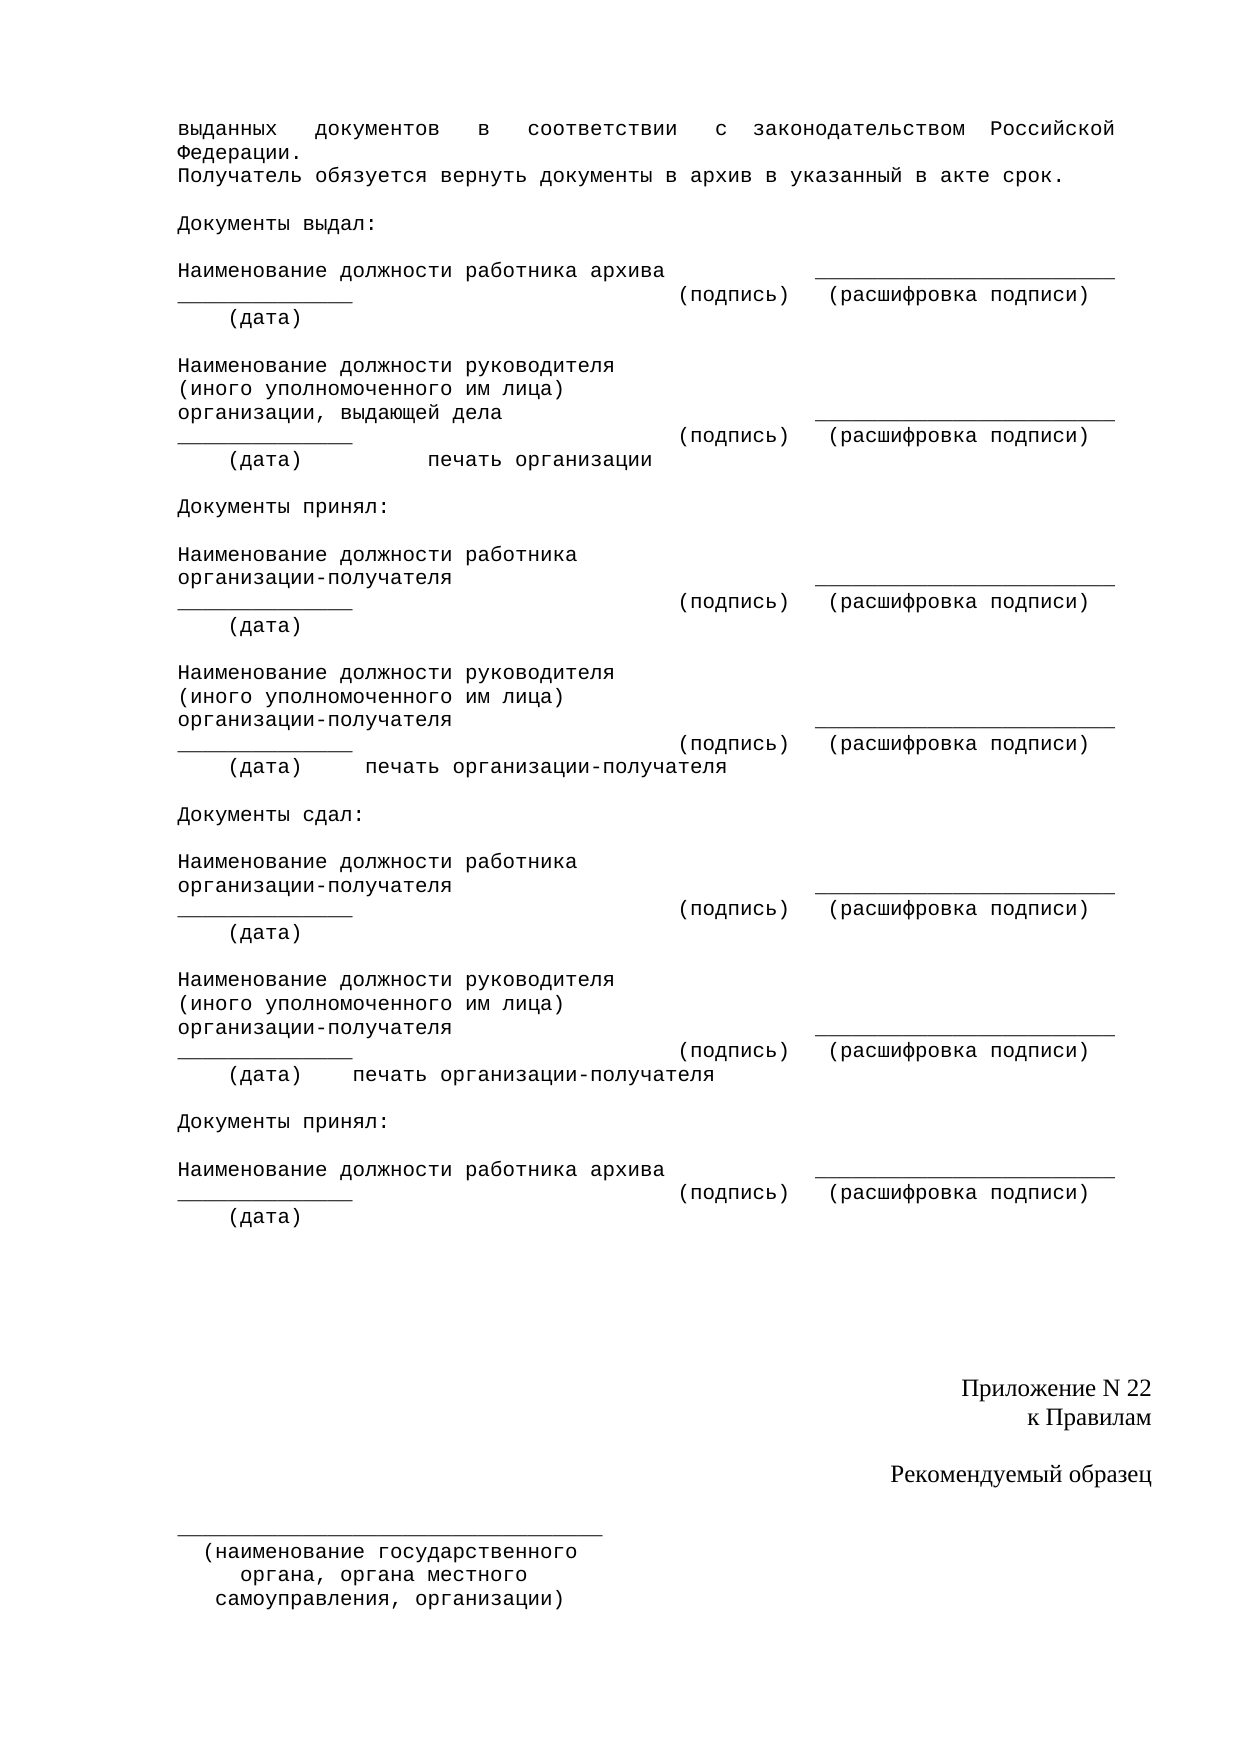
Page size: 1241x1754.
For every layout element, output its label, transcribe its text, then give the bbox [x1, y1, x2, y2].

text к Правилам [177, 1402, 1152, 1431]
text (иного уполномоченного им лица) [177, 378, 1152, 402]
text (иного уполномоченного им лица) [177, 686, 1152, 709]
text (иного уполномоченного им лица) [177, 993, 1152, 1017]
text ______________ (подпись) (расшифровка подписи) [177, 898, 1152, 922]
text Наименование должности руководителя [177, 662, 1152, 686]
text (дата) печать организации-получателя [177, 1064, 1152, 1088]
text (дата) [177, 307, 1152, 331]
text Наименование должности руководителя [177, 969, 1152, 993]
text Документы принял: [177, 1111, 1152, 1135]
text Наименование должности работника архива ________________________ [177, 260, 1152, 284]
text ______________ (подпись) (расшифровка подписи) [177, 1040, 1152, 1064]
text ______________ (подпись) (расшифровка подписи) [177, 284, 1152, 307]
text организации-получателя ________________________ [177, 567, 1152, 591]
text (дата) [177, 922, 1152, 946]
text Наименование должности работника [177, 544, 1152, 567]
text (дата) [177, 1206, 1152, 1229]
text Документы выдал: [177, 213, 1152, 236]
text Документы принял: [177, 496, 1152, 520]
text ______________ (подпись) (расшифровка подписи) [177, 426, 1152, 449]
text (дата) печать организации-получателя [177, 757, 1152, 780]
text ______________ (подпись) (расшифровка подписи) [177, 591, 1152, 615]
text органа, органа местного [177, 1564, 1152, 1588]
text организации-получателя ________________________ [177, 875, 1152, 898]
text (дата) [177, 615, 1152, 638]
text ______________ (подпись) (расшифровка подписи) [177, 733, 1152, 757]
text Рекомендуемый образец [177, 1459, 1152, 1488]
text самоуправления, организации) [177, 1588, 1152, 1612]
text Документы сдал: [177, 804, 1152, 827]
text Наименование должности работника [177, 851, 1152, 875]
text Получатель обязуется вернуть документы в архив в указанный в акте срок. [177, 165, 1152, 189]
text Наименование должности руководителя [177, 354, 1152, 378]
text __________________________________ [177, 1517, 1152, 1541]
text (дата) печать организации [177, 449, 1152, 473]
text организации-получателя ________________________ [177, 709, 1152, 733]
text организации-получателя ________________________ [177, 1017, 1152, 1040]
text выданных документов в соответствии с законодательством Российской [177, 118, 1152, 142]
text Наименование должности работника архива ________________________ [177, 1158, 1152, 1182]
text Федерации. [177, 142, 1152, 165]
text (наименование государственного [177, 1541, 1152, 1564]
text организации, выдающей дела ________________________ [177, 402, 1152, 426]
text ______________ (подпись) (расшифровка подписи) [177, 1182, 1152, 1206]
text Приложение N 22 [177, 1373, 1152, 1402]
